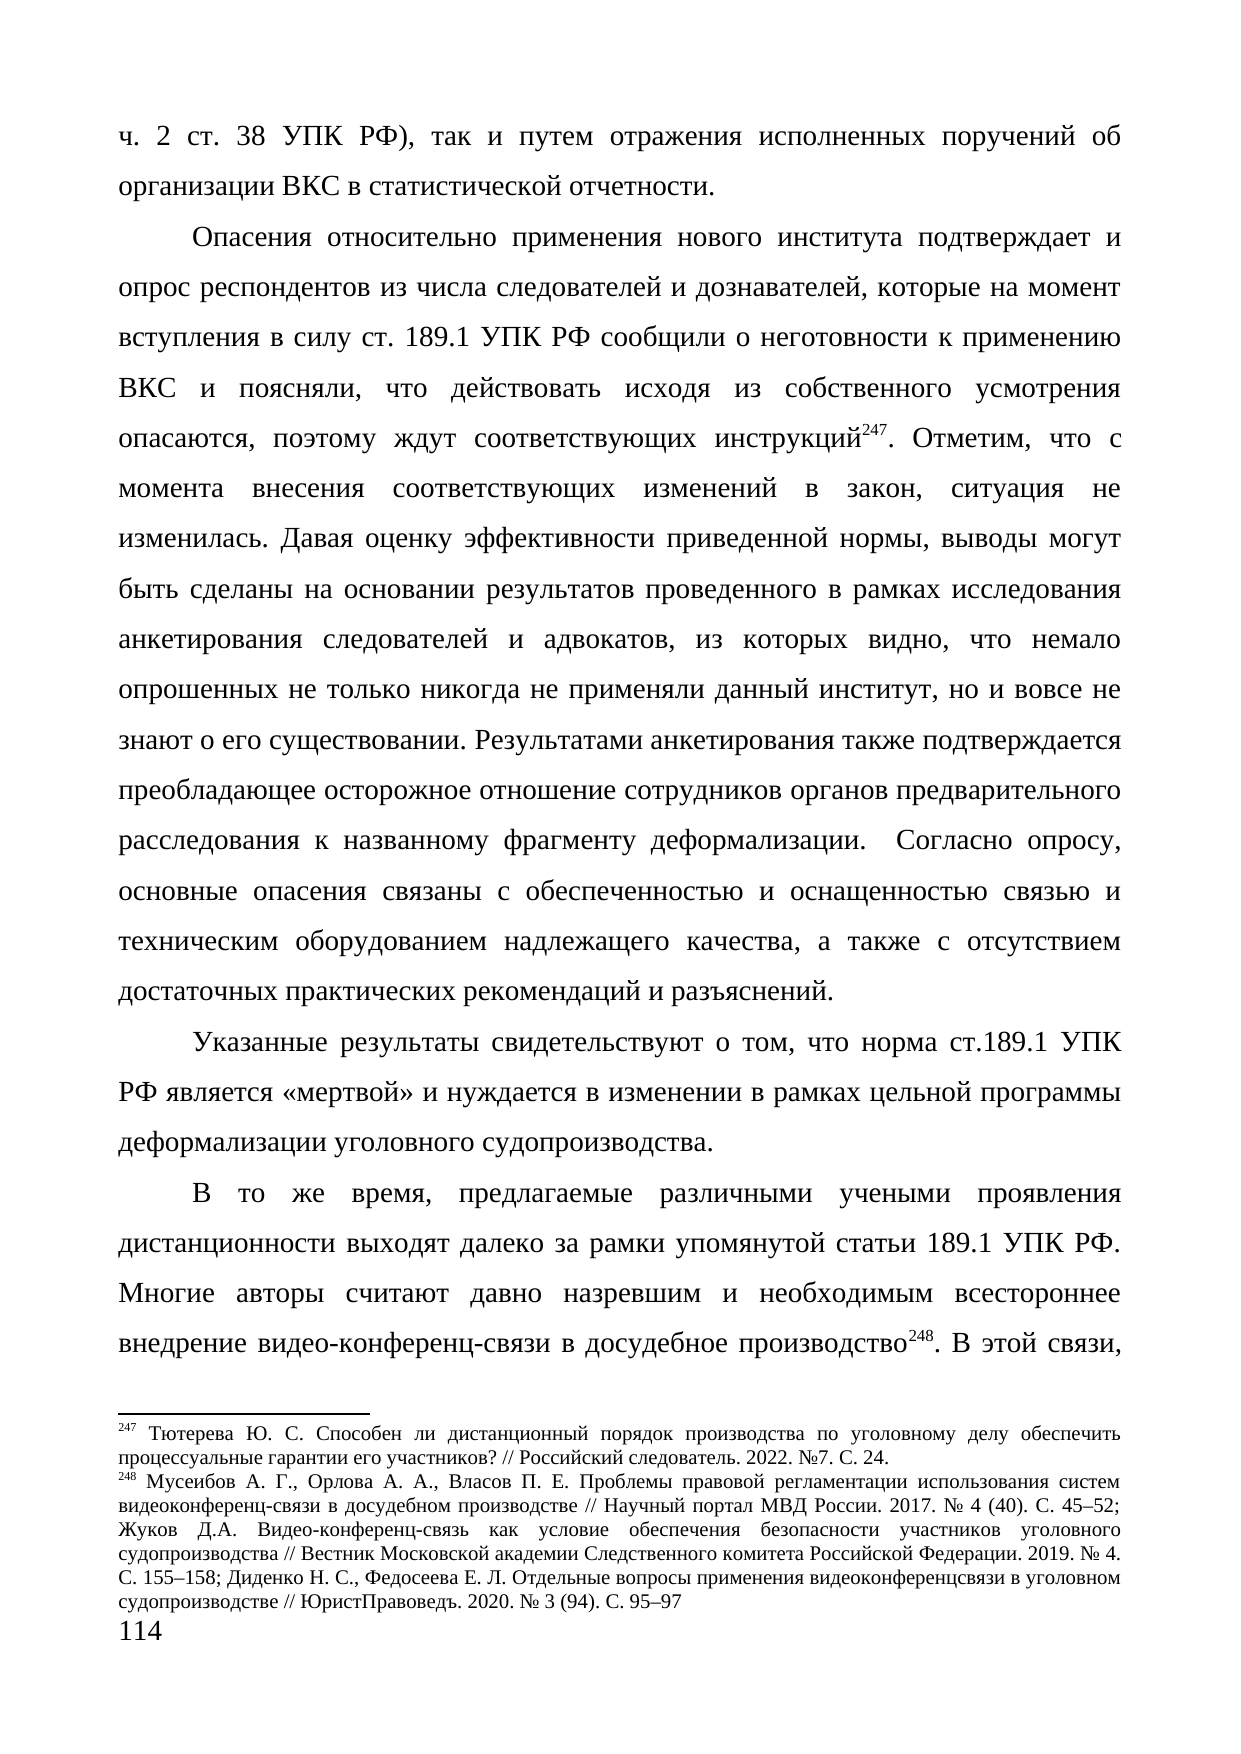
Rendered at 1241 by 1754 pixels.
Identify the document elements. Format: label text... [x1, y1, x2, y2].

text Опасения относительно применения нового института подтверждает и опрос респондентов из числа следователей и дознавателей, которые на момент вступления в силу ст. 189.1 УПК РФ сообщили о неготовности к применению ВКС и поясняли, что действовать исходя из собственного усмотрения опасаются, поэтому ждут соответствующих инструкций. Отметим, что с момента внесения соответствующих изменений в закон, ситуация не изменилась. Давая оценку эффективности приведенной нормы, выводы могут быть сделаны на основании результатов проведенного в рамках исследования анкетирования следователей и адвокатов, из которых видно, что немало опрошенных не только никогда не применяли данный институт, но и вовсе не знают о его существовании. Результатами анкетирования также подтверждается преобладающее осторожное отношение сотрудников органов предварительного расследования к названному фрагменту деформализации. Согласно опросу, основные опасения связаны с обеспеченностью и оснащенностью связью и техническим оборудованием надлежащего качества, а также с отсутствием достаточных практических рекомендаций и разъяснений. [118, 219, 1122, 1007]
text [118, 118, 1122, 202]
text Указанные результаты свидетельствуют о том, что норма ст.189.1 УПК РФ является «мертвой» и нуждается в изменении в рамках цельной программы деформализации уголовного судопроизводства. [118, 1024, 1122, 1158]
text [118, 1175, 1122, 1359]
